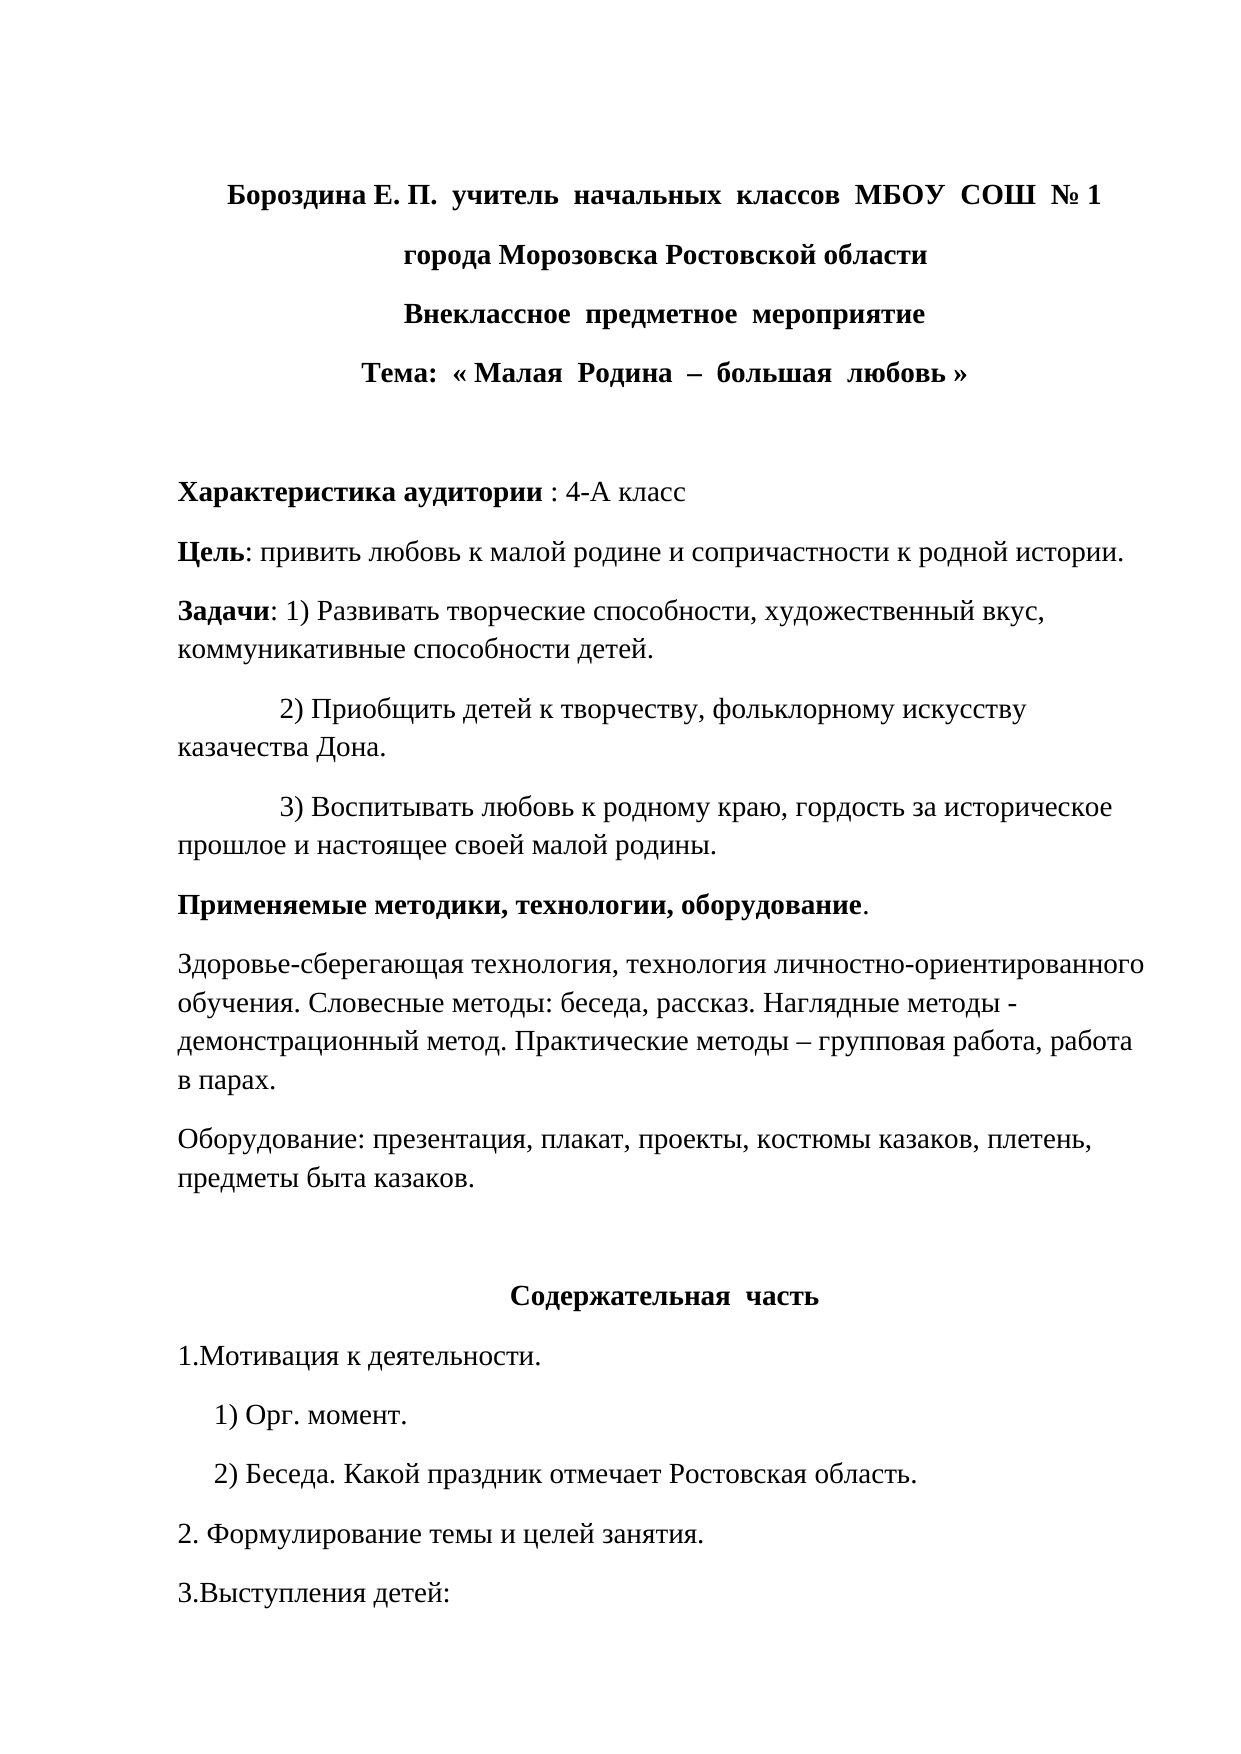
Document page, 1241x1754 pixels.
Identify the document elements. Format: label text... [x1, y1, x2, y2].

text Применяемые методики, технологии, оборудование. [177, 887, 1152, 920]
text 1.Мотивация к деятельности. [177, 1338, 1152, 1371]
text 3.Выступления детей: [177, 1575, 1152, 1609]
text 2) Приобщить детей к творчеству, фольклорному искусству казачества Дона. [177, 691, 1152, 763]
text 3) Воспитывать любовь к родному краю, гордость за историческое прошлое и настоящее своей малой родины. [177, 789, 1152, 861]
text Здоровье-сберегающая технология, технология личностно-ориентированного обучения. Словесные методы: беседа, рассказ. Наглядные методы -демонстрационный метод. Практические методы – групповая работа, работа в парах. [177, 946, 1152, 1095]
text Характеристика аудитории : 4-А класс [177, 474, 1152, 508]
text города Морозовска Ростовской области [177, 237, 1152, 270]
text Бороздина Е. П. учитель начальных классов МБОУ СОШ № 1 [177, 177, 1152, 211]
text 2. Формулирование темы и целей занятия. [177, 1516, 1152, 1549]
text Задачи: 1) Развивать творческие способности, художественный вкус, коммуникативные способности детей. [177, 593, 1152, 665]
text Содержательная часть [177, 1278, 1152, 1312]
text Тема: « Малая Родина – большая любовь » [177, 356, 1152, 389]
text Оборудование: презентация, плакат, проекты, костюмы казаков, плетень, предметы быта казаков. [177, 1121, 1152, 1193]
text Цель: привить любовь к малой родине и сопричастности к родной истории. [177, 534, 1152, 567]
text 2) Беседа. Какой праздник отмечает Ростовская область. [177, 1457, 1152, 1490]
text Внеклассное предметное мероприятие [177, 296, 1152, 330]
text 1) Орг. момент. [177, 1397, 1152, 1431]
